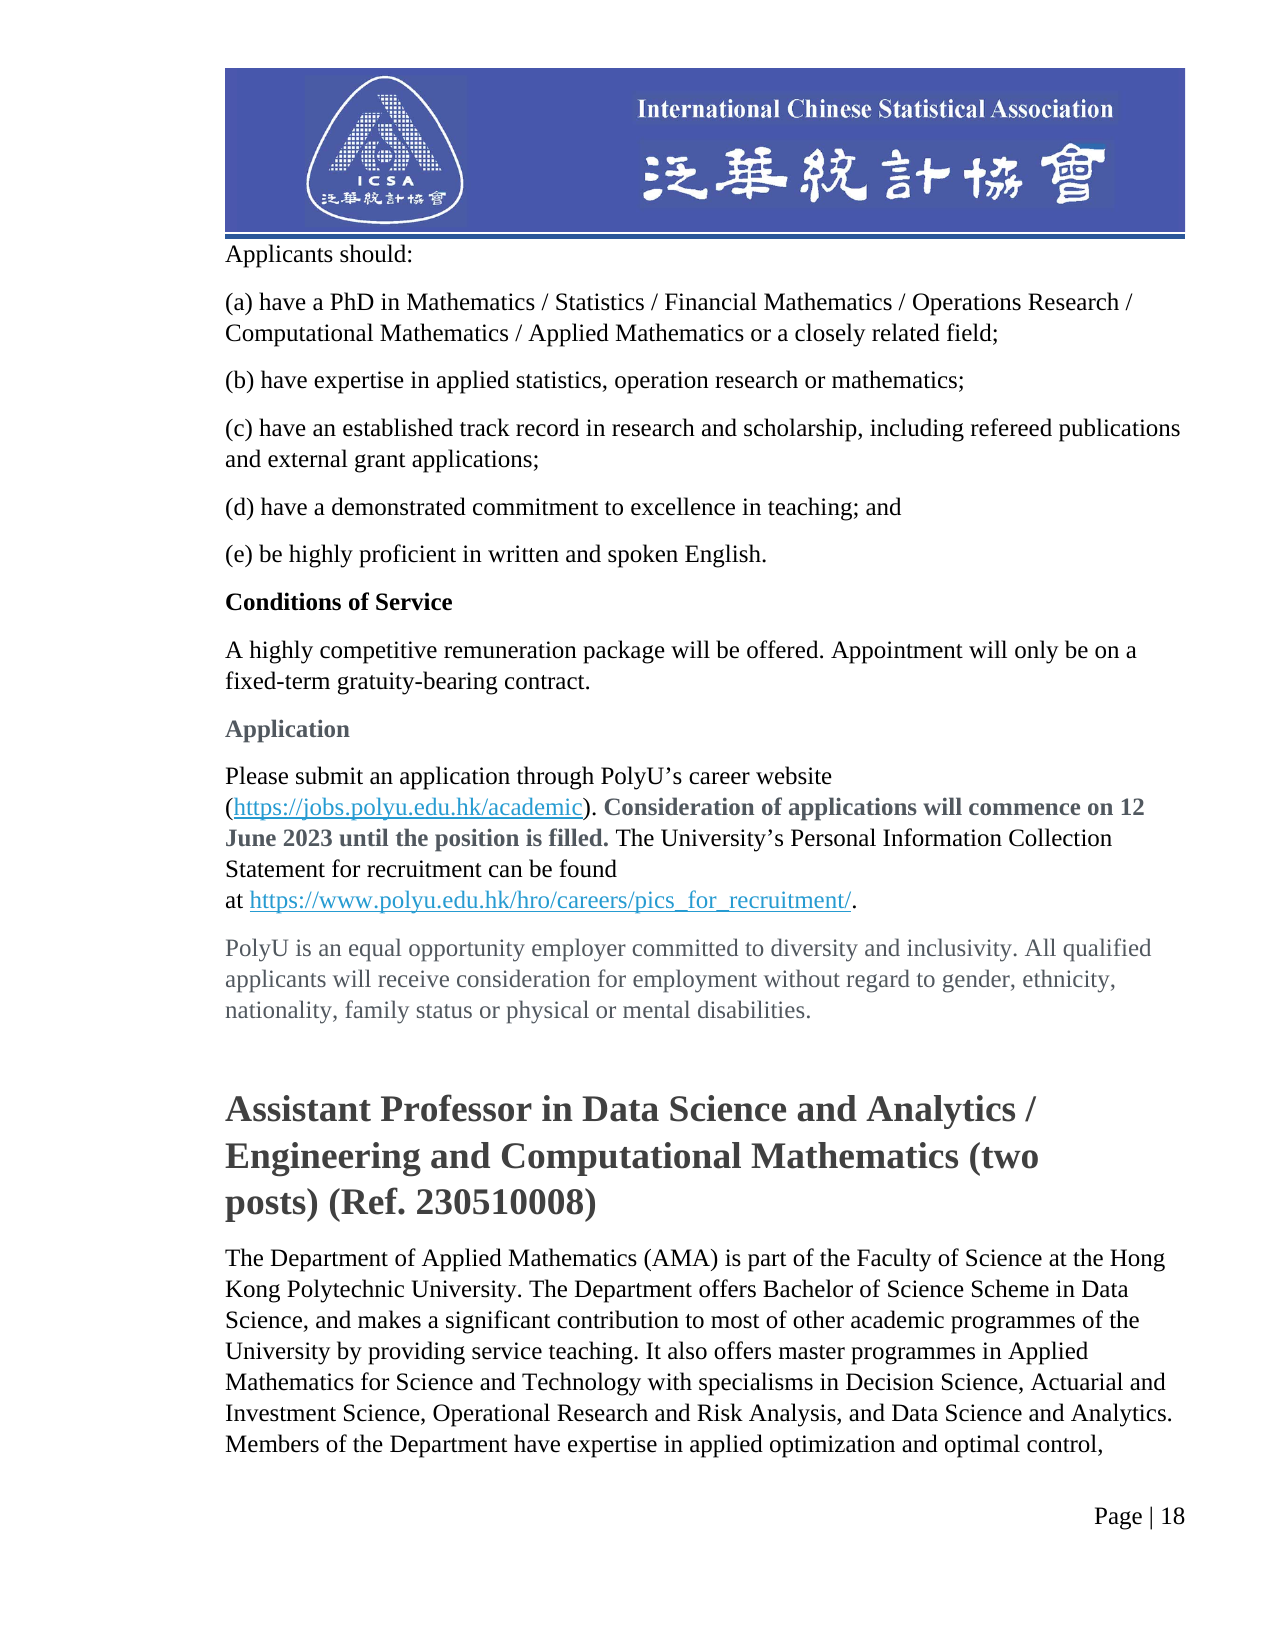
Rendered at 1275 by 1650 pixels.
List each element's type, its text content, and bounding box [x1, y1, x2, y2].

text (b) have expertise in applied statistics, operation research or mathematics; [225, 365, 1185, 394]
text PolyU is an equal opportunity employer committed to diversity and inclusivity. All qualified applicants will receive consideration for employment without regard to gender, ethnicity, nationality, family status or physical or mental disabilities. [225, 933, 1185, 1024]
text Please submit an application through PolyU’s career website (https://jobs.polyu.edu.hk/academic). Consideration of applications will commence on 12 June 2023 until the position is filled. The University’s Personal Information Collection Statement for recruitment can be found at https://www.polyu.edu.hk/hro/careers/pics_for_recruitment/. [225, 761, 1185, 914]
text A highly competitive remuneration package will be offered. Appointment will only be on a fixed-term gratuity-bearing contract. [225, 635, 1185, 695]
picture [225, 67, 1185, 232]
text (c) have an established track record in research and scholarship, including refereed publications and external grant applications; [225, 413, 1185, 473]
text Applicants should: [225, 239, 1185, 268]
text (d) have a demonstrated commitment to excellence in teaching; and [225, 492, 1185, 521]
text (a) have a PhD in Mathematics / Statistics / Financial Mathematics / Operations Research / Computational Mathematics / Applied Mathematics or a closely related field; [225, 287, 1185, 346]
text (e) be highly proficient in written and spoken English. [225, 539, 1185, 568]
subtitle Assistant Professor in Data Science and Analytics / Engineering and Computational Mathematics (two posts) (Ref. 230510008) [225, 1087, 1185, 1223]
text Application [225, 714, 1185, 742]
text Conditions of Service [225, 587, 1185, 616]
